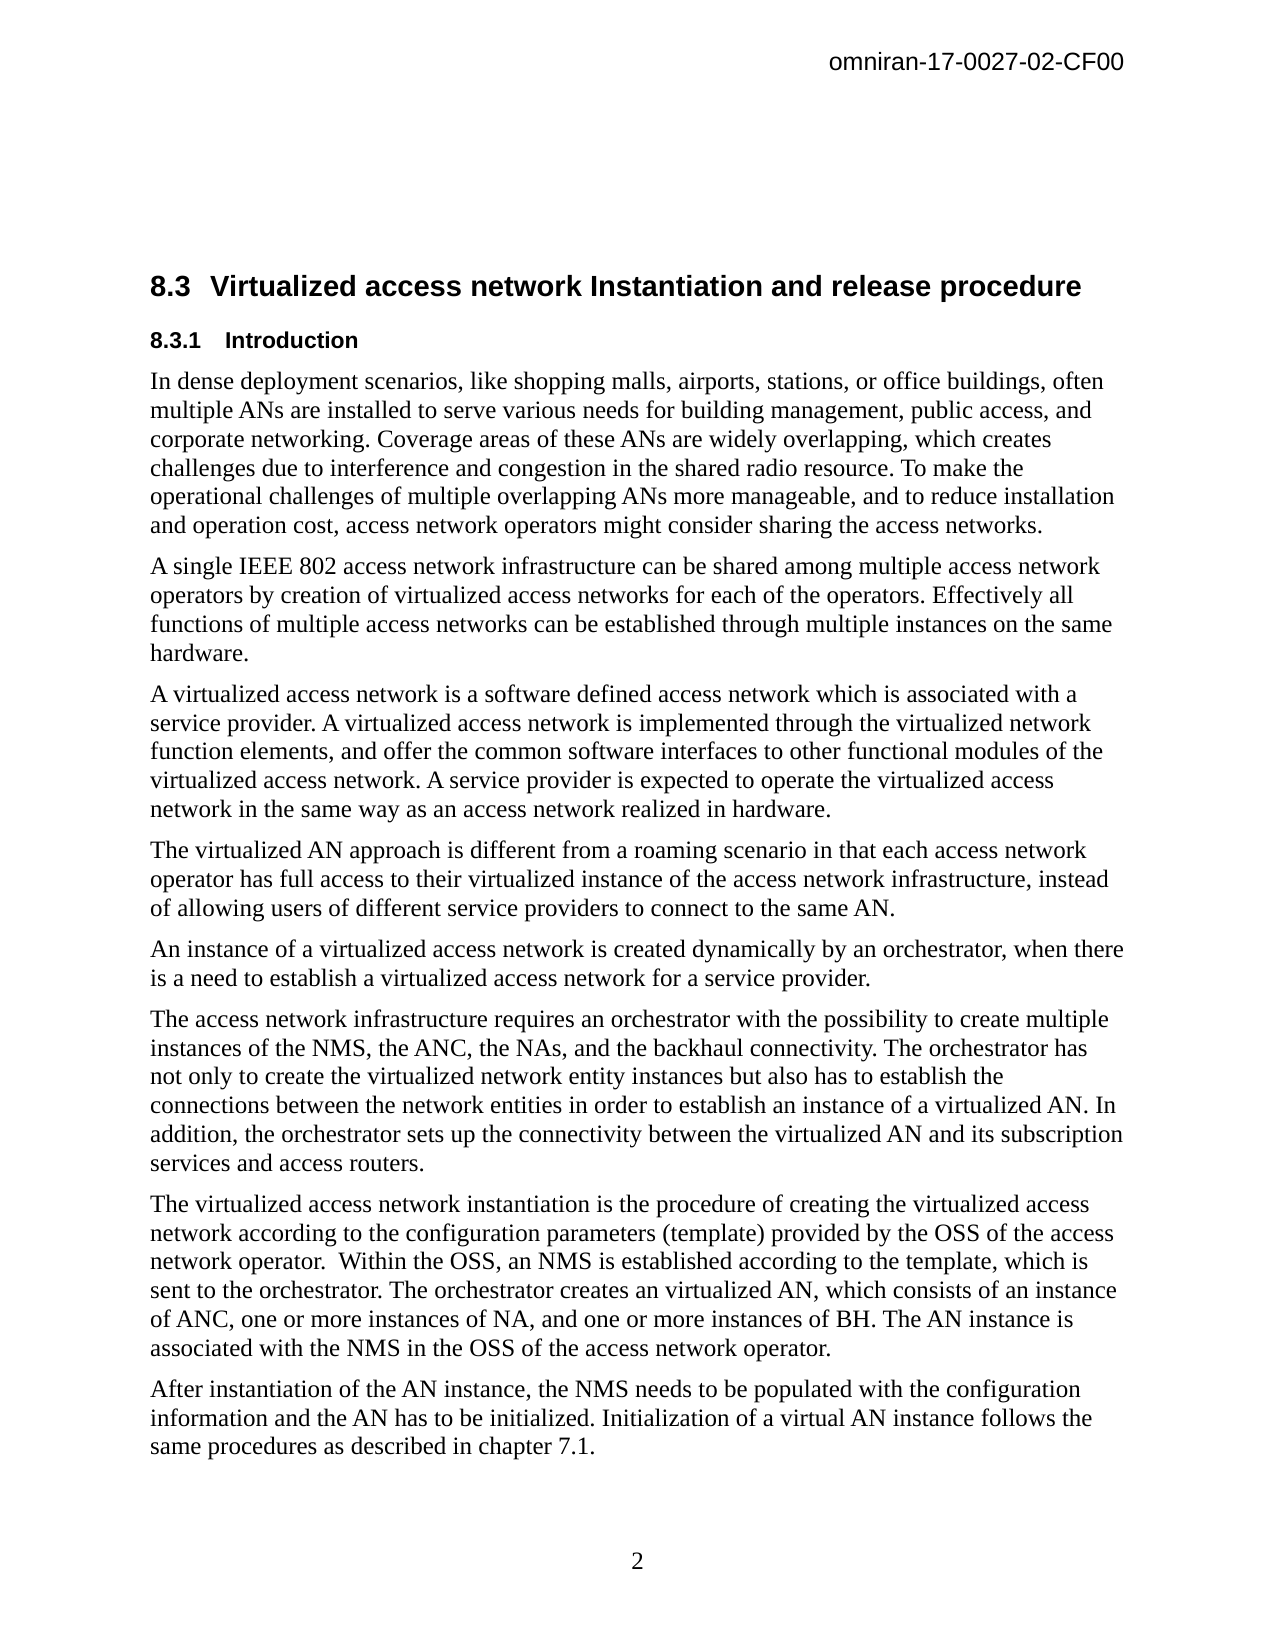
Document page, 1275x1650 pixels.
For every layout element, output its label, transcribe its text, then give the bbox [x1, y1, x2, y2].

text The access network infrastructure requires an orchestrator with the possibility to create multiple instances of the NMS, the ANC, the NAs, and the backhaul connectivity. The orchestrator has not only to create the virtualized network entity instances but also has to establish the connections between the network entities in order to establish an instance of a virtualized AN. In addition, the orchestrator sets up the connectivity between the virtualized AN and its subscription services and access routers. [150, 1004, 1125, 1176]
subtitle Virtualized access network Instantiation and release procedure [150, 269, 1125, 302]
text A virtualized access network is a software defined access network which is associated with a service provider. A virtualized access network is implemented through the virtualized network function elements, and offer the common software interfaces to other functional modules of the virtualized access network. A service provider is expected to operate the virtualized access network in the same way as an access network realized in hardware. [150, 679, 1125, 823]
text A single IEEE 802 access network infrastructure can be shared among multiple access network operators by creation of virtualized access networks for each of the operators. Effectively all functions of multiple access networks can be established through multiple instances on the same hardware. [150, 551, 1125, 666]
text The virtualized access network instantiation is the procedure of creating the virtualized access network according to the configuration parameters (template) provided by the OSS of the access network operator. Within the OSS, an NMS is established according to the template, which is sent to the orchestrator. The orchestrator creates an virtualized AN, which consists of an instance of ANC, one or more instances of NA, and one or more instances of BH. The AN instance is associated with the NMS in the OSS of the access network operator. [150, 1189, 1125, 1361]
subtitle Introduction [150, 327, 1125, 354]
text The virtualized AN approach is different from a roaming scenario in that each access network operator has full access to their virtualized instance of the access network infrastructure, instead of allowing users of different service providers to connect to the same AN. [150, 835, 1125, 921]
text In dense deployment scenarios, like shopping malls, airports, stations, or office buildings, often multiple ANs are installed to serve various needs for building management, public access, and corporate networking. Coverage areas of these ANs are widely overlapping, which creates challenges due to interference and congestion in the shared radio resource. To make the operational challenges of multiple overlapping ANs more manageable, and to reduce installation and operation cost, access network operators might consider sharing the access networks. [150, 366, 1125, 539]
text An instance of a virtualized access network is created dynamically by an orchestrator, when there is a need to establish a virtualized access network for a service provider. [150, 934, 1125, 991]
text After instantiation of the AN instance, the NMS needs to be populated with the configuration information and the AN has to be initialized. Initialization of a virtual AN instance follows the same procedures as described in chapter 7.1. [150, 1374, 1125, 1460]
